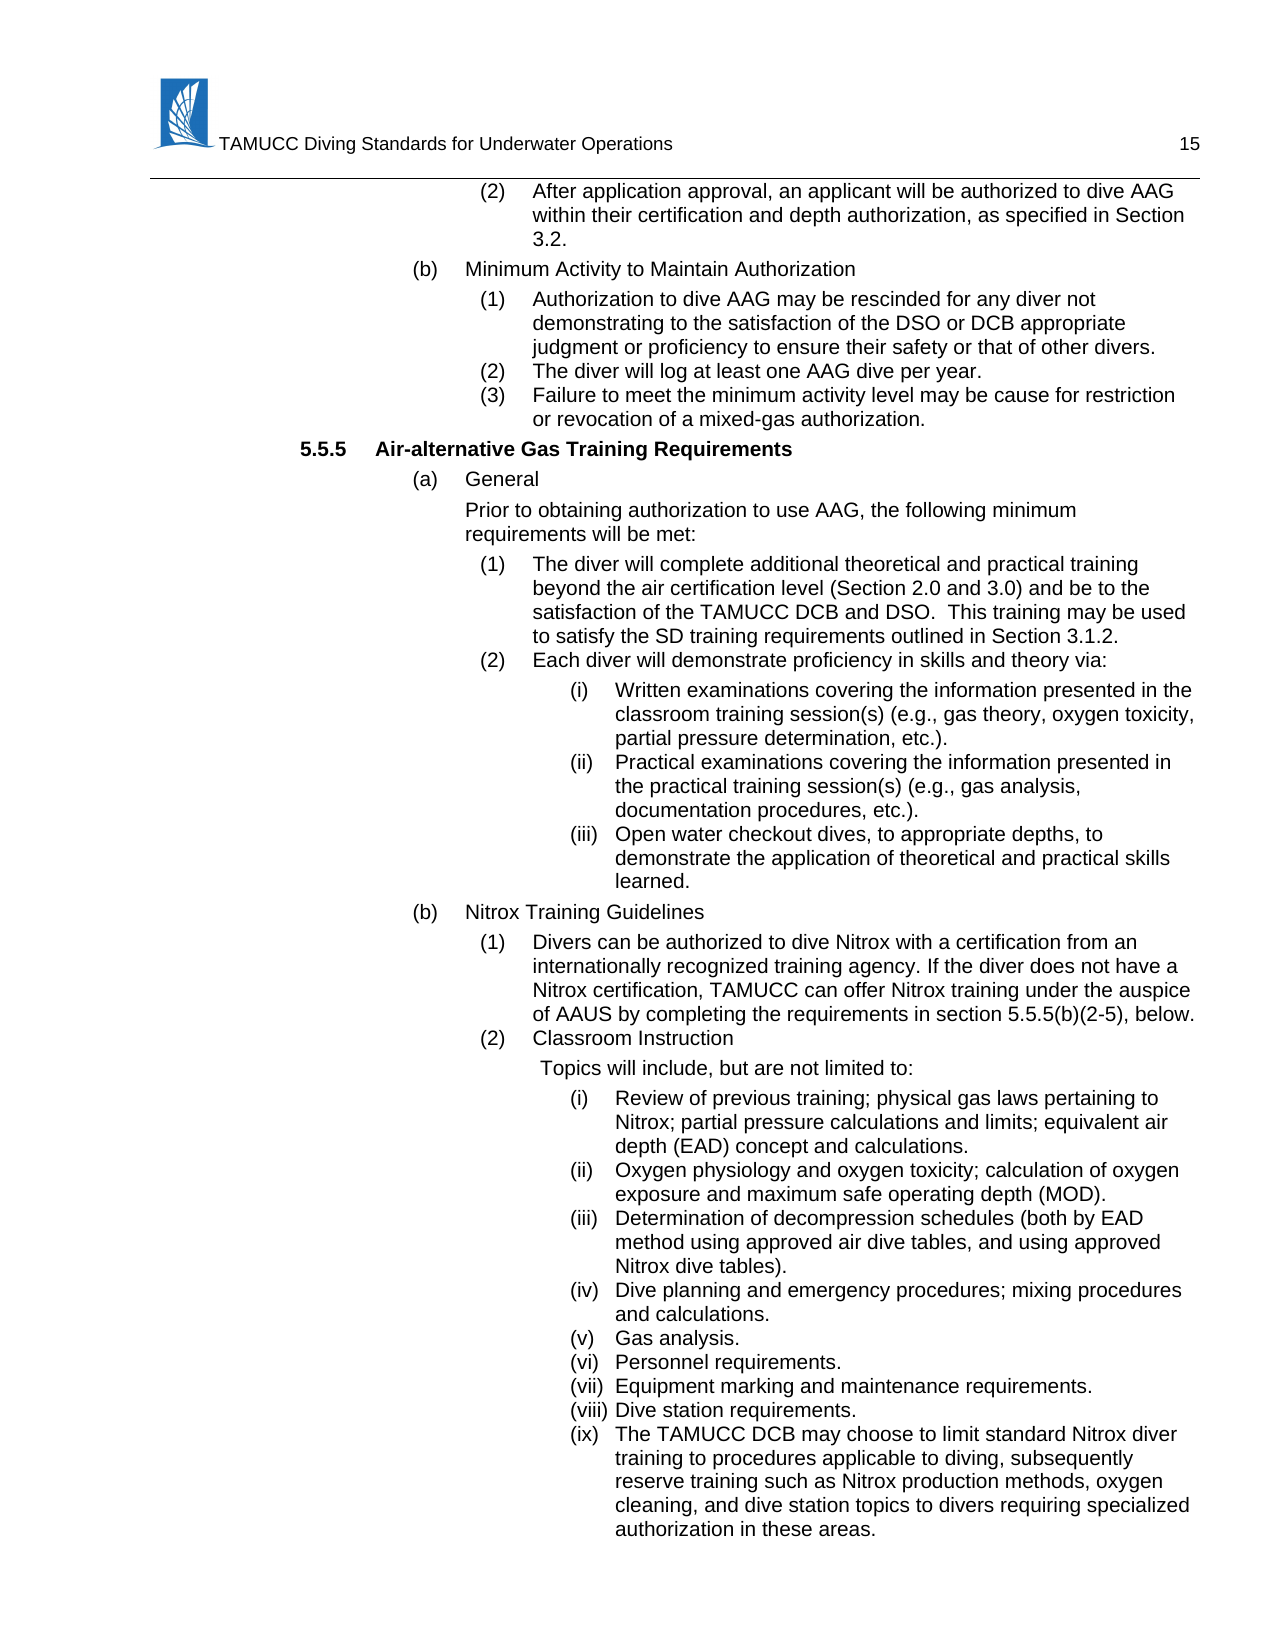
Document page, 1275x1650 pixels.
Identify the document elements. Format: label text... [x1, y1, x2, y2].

list General [412, 467, 1200, 491]
list Authorization to dive AAG may be rescinded for any diver not demonstrating to the satisfaction of the DSO or DCB appropriate judgment or proficiency to ensure their safety or that of other divers. [480, 287, 1200, 359]
picture [150, 75, 219, 150]
list Open water checkout dives, to appropriate depths, to demonstrate the application of theoretical and practical skills learned. [570, 821, 1200, 893]
list The TAMUCC DCB may choose to limit standard Nitrox diver training to procedures applicable to diving, subsequently reserve training such as Nitrox production methods, oxygen cleaning, and dive station topics to divers requiring specialized authorization in these areas. [570, 1421, 1200, 1541]
list The diver will log at least one AAG dive per year. [480, 359, 1200, 383]
subtitle Air-alternative Gas Training Requirements [300, 437, 1200, 461]
list Divers can be authorized to dive Nitrox with a certification from an internationally recognized training agency. If the diver does not have a Nitrox certification, TAMUCC can offer Nitrox training under the auspice of AAUS by completing the requirements in section 5.5.5(b)(2-5), below. [480, 930, 1200, 1026]
list Equipment marking and maintenance requirements. [570, 1373, 1200, 1397]
list Failure to meet the minimum activity level may be cause for restriction or revocation of a mixed-gas authorization. [480, 383, 1200, 431]
list Nitrox Training Guidelines [412, 899, 1200, 923]
list Gas analysis. [570, 1326, 1200, 1349]
list Written examinations covering the information presented in the classroom training session(s) (e.g., gas theory, oxygen toxicity, partial pressure determination, etc.). [570, 678, 1200, 749]
list Dive station requirements. [570, 1397, 1200, 1421]
list Oxygen physiology and oxygen toxicity; calculation of oxygen exposure and maximum safe operating depth (MOD). [570, 1158, 1200, 1206]
list Review of previous training; physical gas laws pertaining to Nitrox; partial pressure calculations and limits; equivalent air depth (EAD) concept and calculations. [570, 1086, 1200, 1158]
list Practical examinations covering the information presented in the practical training session(s) (e.g., gas analysis, documentation procedures, etc.). [570, 749, 1200, 821]
list After application approval, an applicant will be authorized to dive AAG within their certification and depth authorization, as specified in Section 3.2. [480, 179, 1200, 251]
list Dive planning and emergency procedures; mixing procedures and calculations. [570, 1278, 1200, 1326]
list Classroom Instruction [480, 1026, 1200, 1049]
list Determination of decompression schedules (both by EAD method using approved air dive tables, and using approved Nitrox dive tables). [570, 1206, 1200, 1278]
list Minimum Activity to Maintain Authorization [412, 257, 1200, 281]
list Prior to obtaining authorization to use AAG, the following minimum requirements will be met: [465, 497, 1200, 545]
list Each diver will demonstrate proficiency in skills and theory via: [480, 647, 1200, 671]
list The diver will complete additional theoretical and practical training beyond the air certification level (Section 2.0 and 3.0) and be to the satisfaction of the TAMUCC DCB and DSO. This training may be used to satisfy the SD training requirements outlined in Section 3.1.2. [480, 552, 1200, 647]
list Topics will include, but are not limited to: [540, 1056, 1200, 1080]
list Personnel requirements. [570, 1349, 1200, 1373]
